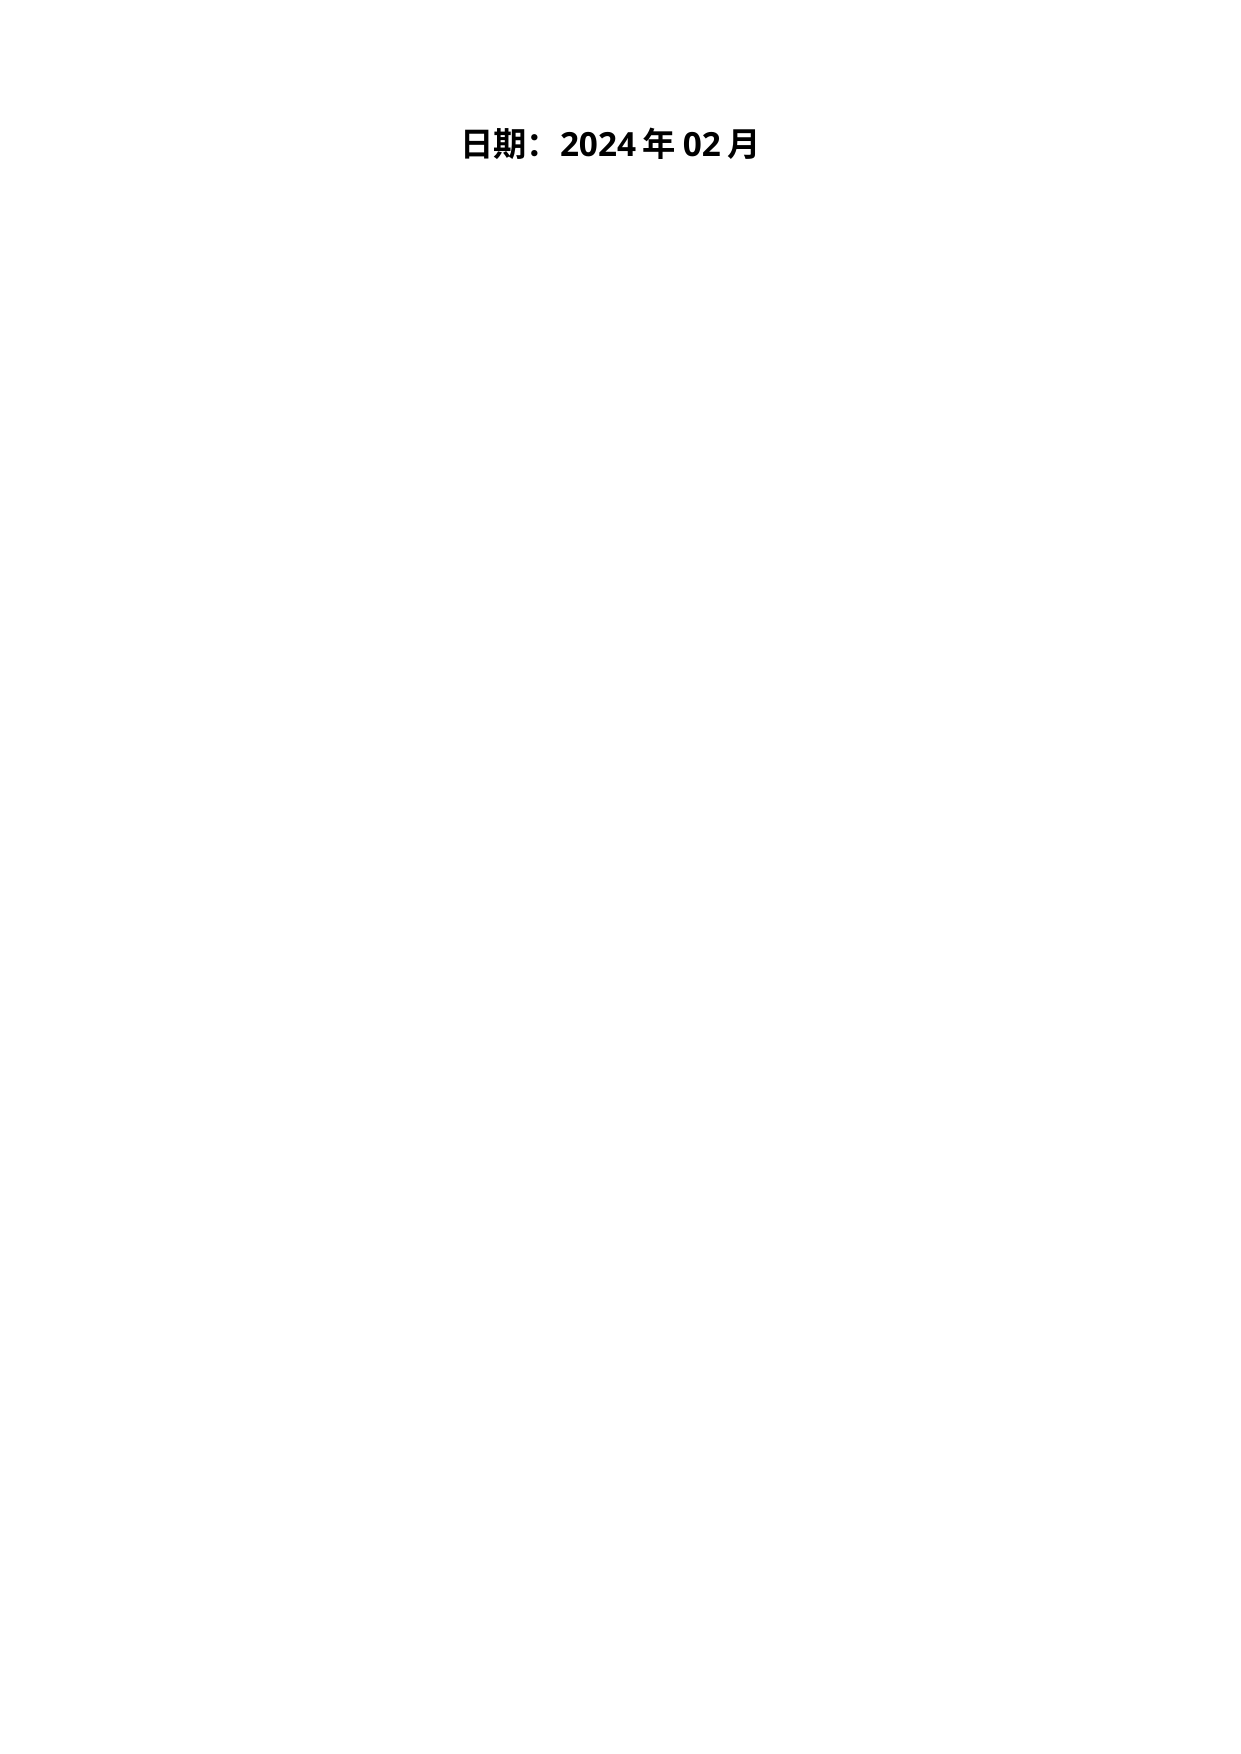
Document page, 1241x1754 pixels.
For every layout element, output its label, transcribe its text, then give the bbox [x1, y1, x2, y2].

text 日期：2024年02月 [94, 118, 1126, 167]
